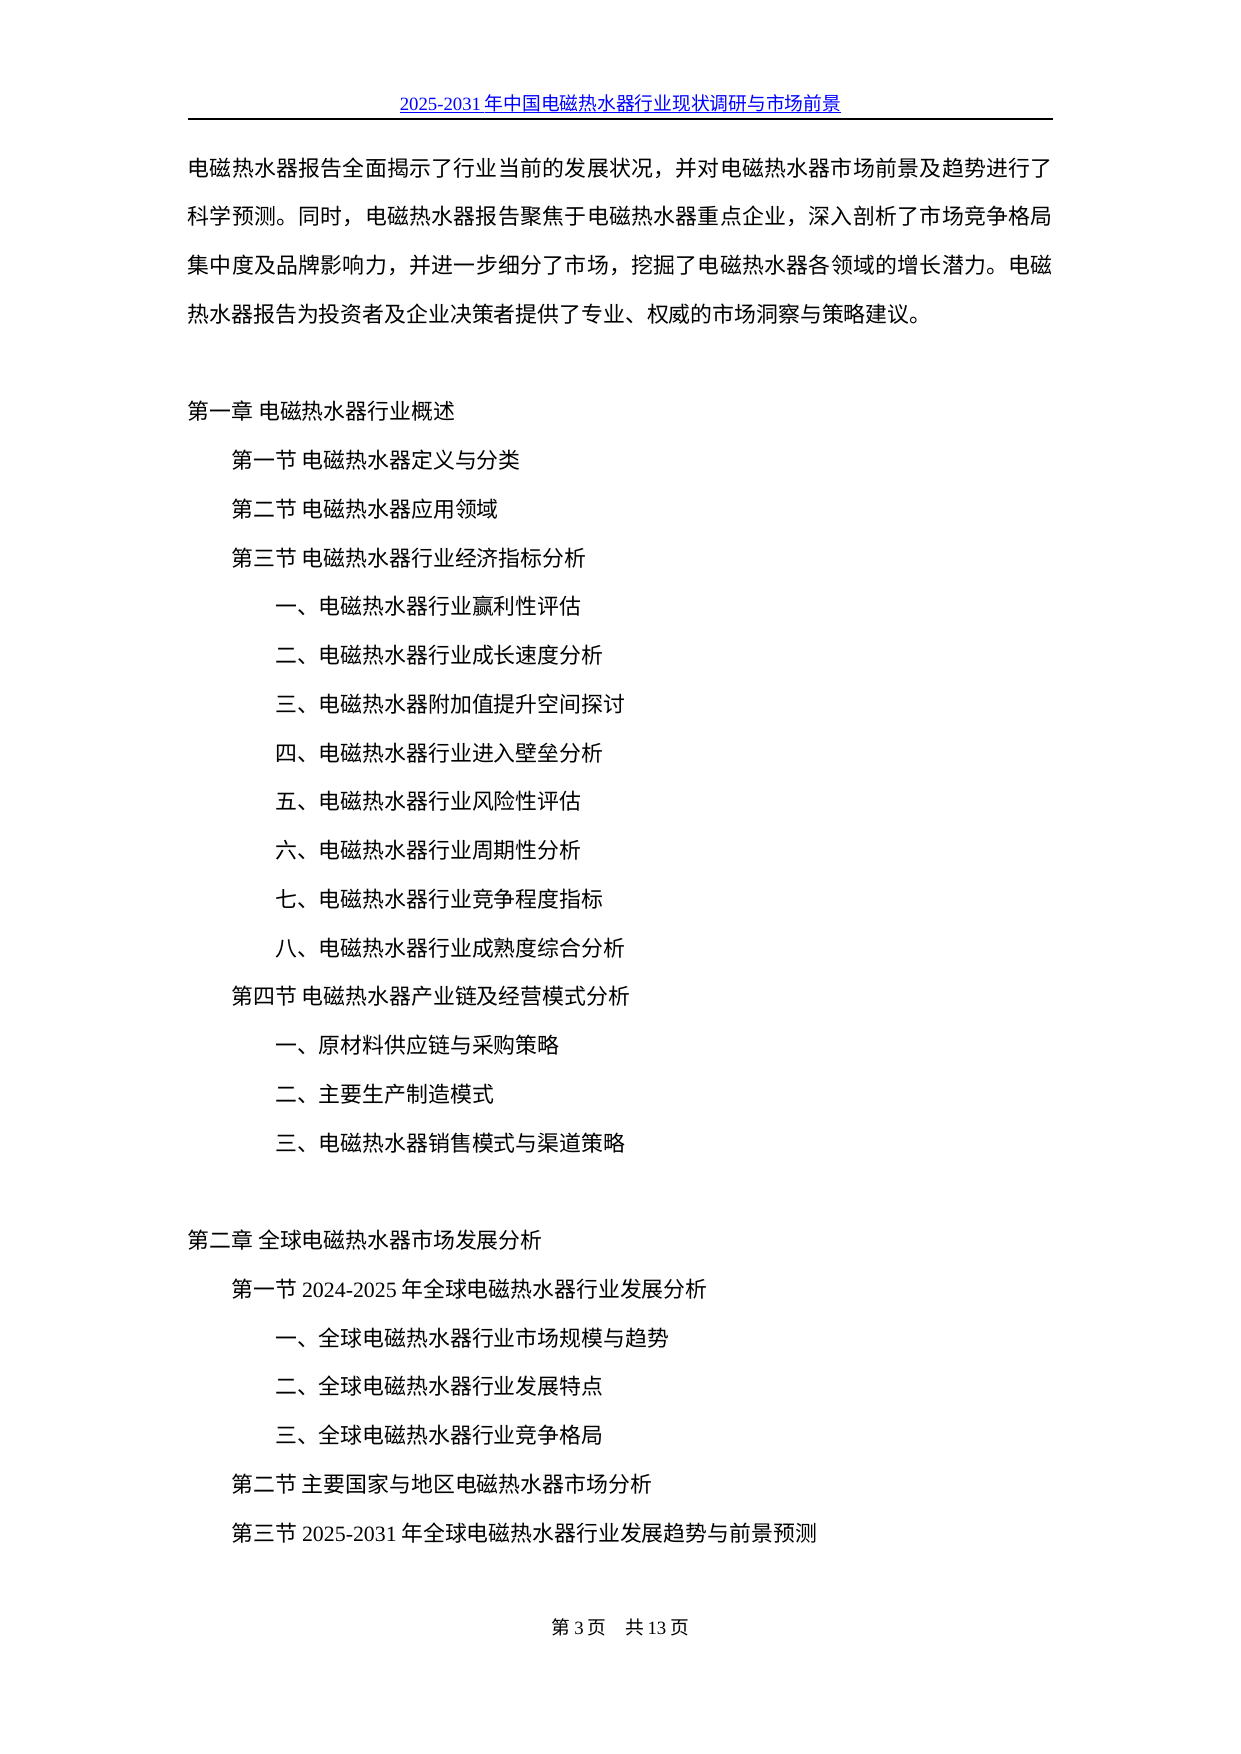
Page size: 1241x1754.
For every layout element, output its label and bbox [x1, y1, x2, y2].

text [187, 150, 1053, 1548]
